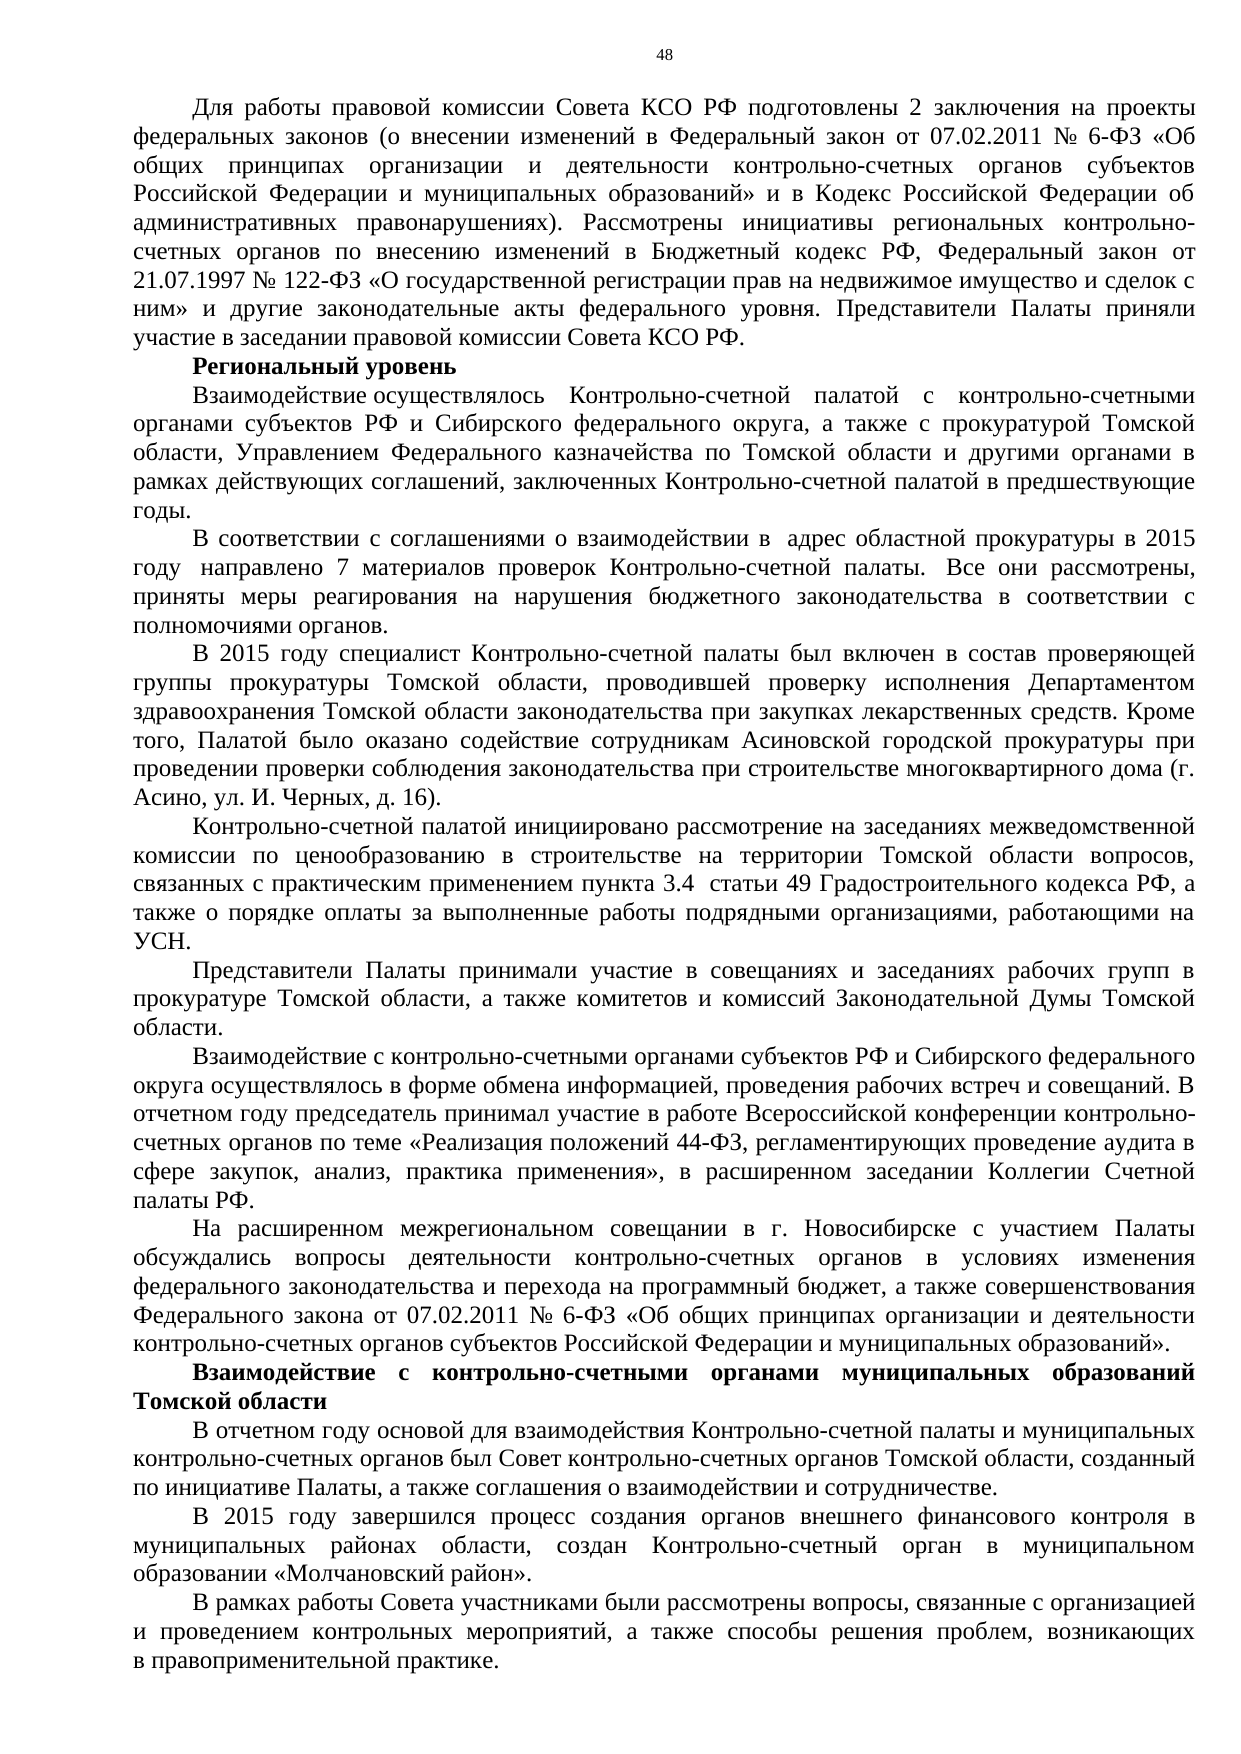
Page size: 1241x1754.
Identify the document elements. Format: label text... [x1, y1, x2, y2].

text Представители Палаты принимали участие в совещаниях и заседаниях рабочих групп в прокуратуре Томской области, а также комитетов и комиссий Законодательной Думы Томской области. [133, 955, 1196, 1041]
text Контрольно-счетной палатой инициировано рассмотрение на заседаниях межведомственной комиссии по ценообразованию в строительстве на территории Томской области вопросов, связанных с практическим применением пункта 3.4 статьи 49 Градостроительного кодекса РФ, а также о порядке оплаты за выполненные работы подрядными организациями, работающими на УСН. [133, 811, 1196, 955]
text На расширенном межрегиональном совещании в г. Новосибирске с участием Палаты обсуждались вопросы деятельности контрольно-счетных органов в условиях изменения федерального законодательства и перехода на программный бюджет, а также совершенствования Федерального закона от 07.02.2011 № 6-ФЗ «Об общих принципах организации и деятельности контрольно-счетных органов субъектов Российской Федерации и муниципальных образований». [133, 1328, 1196, 1357]
text В 2015 году специалист Контрольно-счетной палаты был включен в состав проверяющей группы прокуратуры Томской области, проводившей проверку исполнения Департаментом здравоохранения Томской области законодательства при закупках лекарственных средств. Кроме того, Палатой было оказано содействие сотрудникам Асиновской городской прокуратуры при проведении проверки соблюдения законодательства при строительстве многоквартирного дома (г. Асино, ул. И. Черных, д. 16). [133, 638, 1196, 811]
text Для работы правовой комиссии Совета КСО РФ подготовлены 2 заключения на проекты федеральных законов (о внесении изменений в Федеральный закон от 07.02.2011 № 6-ФЗ «Об общих принципах организации и деятельности контрольно-счетных органов субъектов Российской Федерации и муниципальных образований» и в Кодекс Российской Федерации об административных правонарушениях). Рассмотрены инициативы региональных контрольно-счетных органов по внесению изменений в Бюджетный кодекс РФ, Федеральный закон от 21.07.1997 № 122-ФЗ «О государственной регистрации прав на недвижимое имущество и сделок с ним» и другие законодательные акты федерального уровня. Представители Палаты приняли участие в заседании правовой комиссии Совета КСО РФ. [133, 293, 1196, 351]
text Взаимодействие с контрольно-счетными органами субъектов РФ и Сибирского федерального округа осуществлялось в форме обмена информацией, проведения рабочих встреч и совещаний. В отчетном году председатель принимал участие в работе Всероссийской конференции контрольно-счетных органов по теме «Реализация положений 44-ФЗ, регламентирующих проведение аудита в сфере закупок, анализ, практика применения», в расширенном заседании Коллегии Счетной палаты РФ. [133, 1041, 1196, 1213]
text В рамках работы Совета участниками были рассмотрены вопросы, связанные с организацией и проведением контрольных мероприятий, а также способы решения проблем, возникающих в правоприменительной практике. [133, 1587, 1196, 1673]
text В 2015 году завершился процесс создания органов внешнего финансового контроля в муниципальных районах области, создан Контрольно-счетный орган в муниципальном образовании «Молчановский район». [133, 1501, 1196, 1587]
text Региональный уровень [133, 351, 1196, 380]
text В отчетном году основой для взаимодействия Контрольно-счетной палаты и муниципальных контрольно-счетных органов был Совет контрольно-счетных органов Томской области, созданный по инициативе Палаты, а также соглашения о взаимодействии и сотрудничестве. [133, 1415, 1196, 1501]
text На расширенном межрегиональном совещании в г. Новосибирске с участием Палаты обсуждались вопросы деятельности контрольно-счетных органов в условиях изменения федерального законодательства и перехода на программный бюджет, а также совершенствования Федерального закона от 07.02.2011 № 6-ФЗ «Об общих принципах организации и деятельности контрольно-счетных органов субъектов Российской Федерации и муниципальных образований». [133, 1213, 1196, 1242]
text Взаимодействие с контрольно-счетными органами муниципальных образований Томской области [133, 1357, 1196, 1415]
text Взаимодействие осуществлялось Контрольно-счетной палатой с контрольно-счетными органами субъектов РФ и Сибирского федерального округа, а также с прокуратурой Томской области, Управлением Федерального казначейства по Томской области и другими органами в рамках действующих соглашений, заключенных Контрольно-счетной палатой в предшествующие годы. [133, 380, 1196, 523]
text В соответствии с соглашениями о взаимодействии в адрес областной прокуратуры в 2015 году направлено 7 материалов проверок Контрольно-счетной палаты. Все они рассмотрены, приняты меры реагирования на нарушения бюджетного законодательства в соответствии с полномочиями органов. [133, 523, 1196, 638]
text Для работы правовой комиссии Совета КСО РФ подготовлены 2 заключения на проекты федеральных законов (о внесении изменений в Федеральный закон от 07.02.2011 № 6-ФЗ «Об общих принципах организации и деятельности контрольно-счетных органов субъектов Российской Федерации и муниципальных образований» и в Кодекс Российской Федерации об административных правонарушениях). Рассмотрены инициативы региональных контрольно-счетных органов по внесению изменений в Бюджетный кодекс РФ, Федеральный закон от 21.07.1997 № 122-ФЗ «О государственной регистрации прав на недвижимое имущество и сделок с ним» и другие законодательные акты федерального уровня. Представители Палаты приняли участие в заседании правовой комиссии Совета КСО РФ. [133, 92, 1196, 265]
